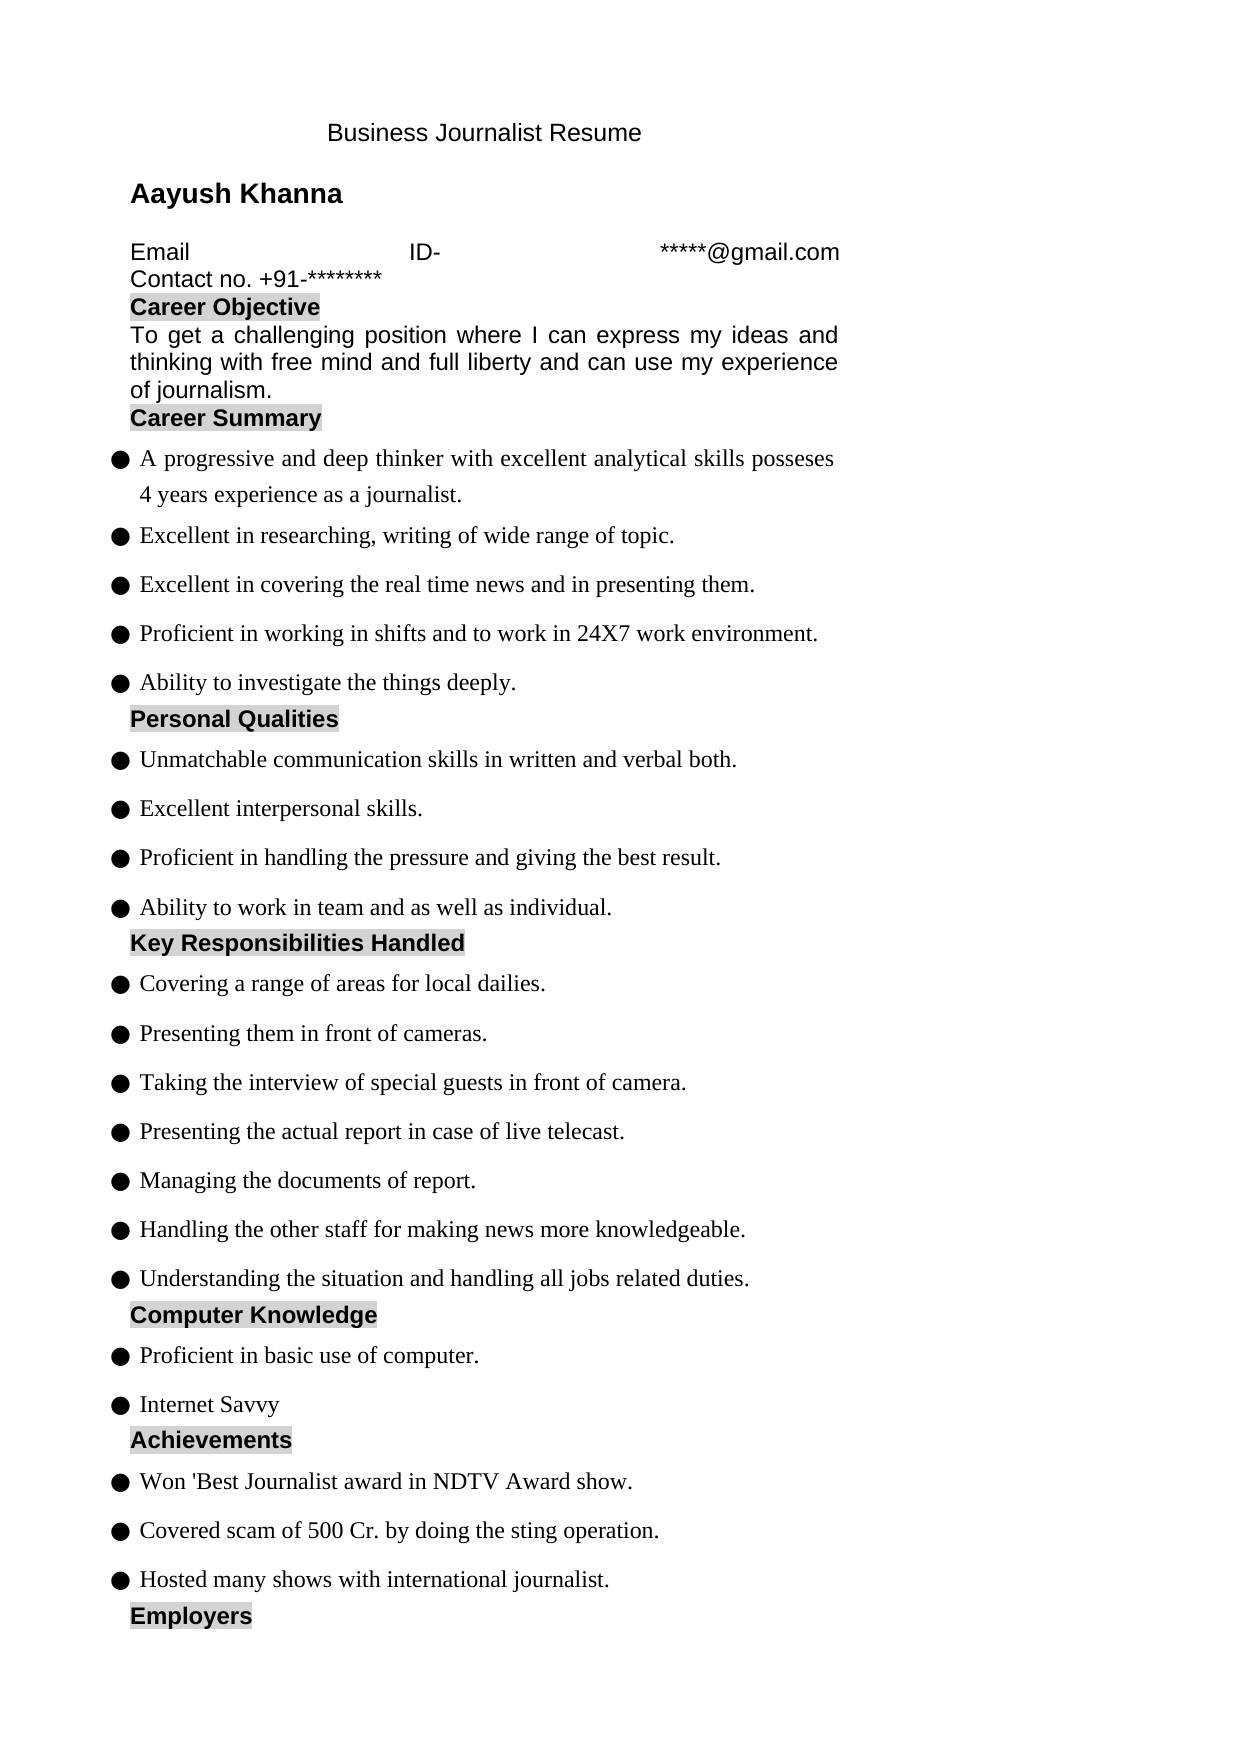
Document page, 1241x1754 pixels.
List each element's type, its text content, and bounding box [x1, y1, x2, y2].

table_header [119, 177, 851, 1629]
text Business Journalist Resume [118, 118, 851, 147]
